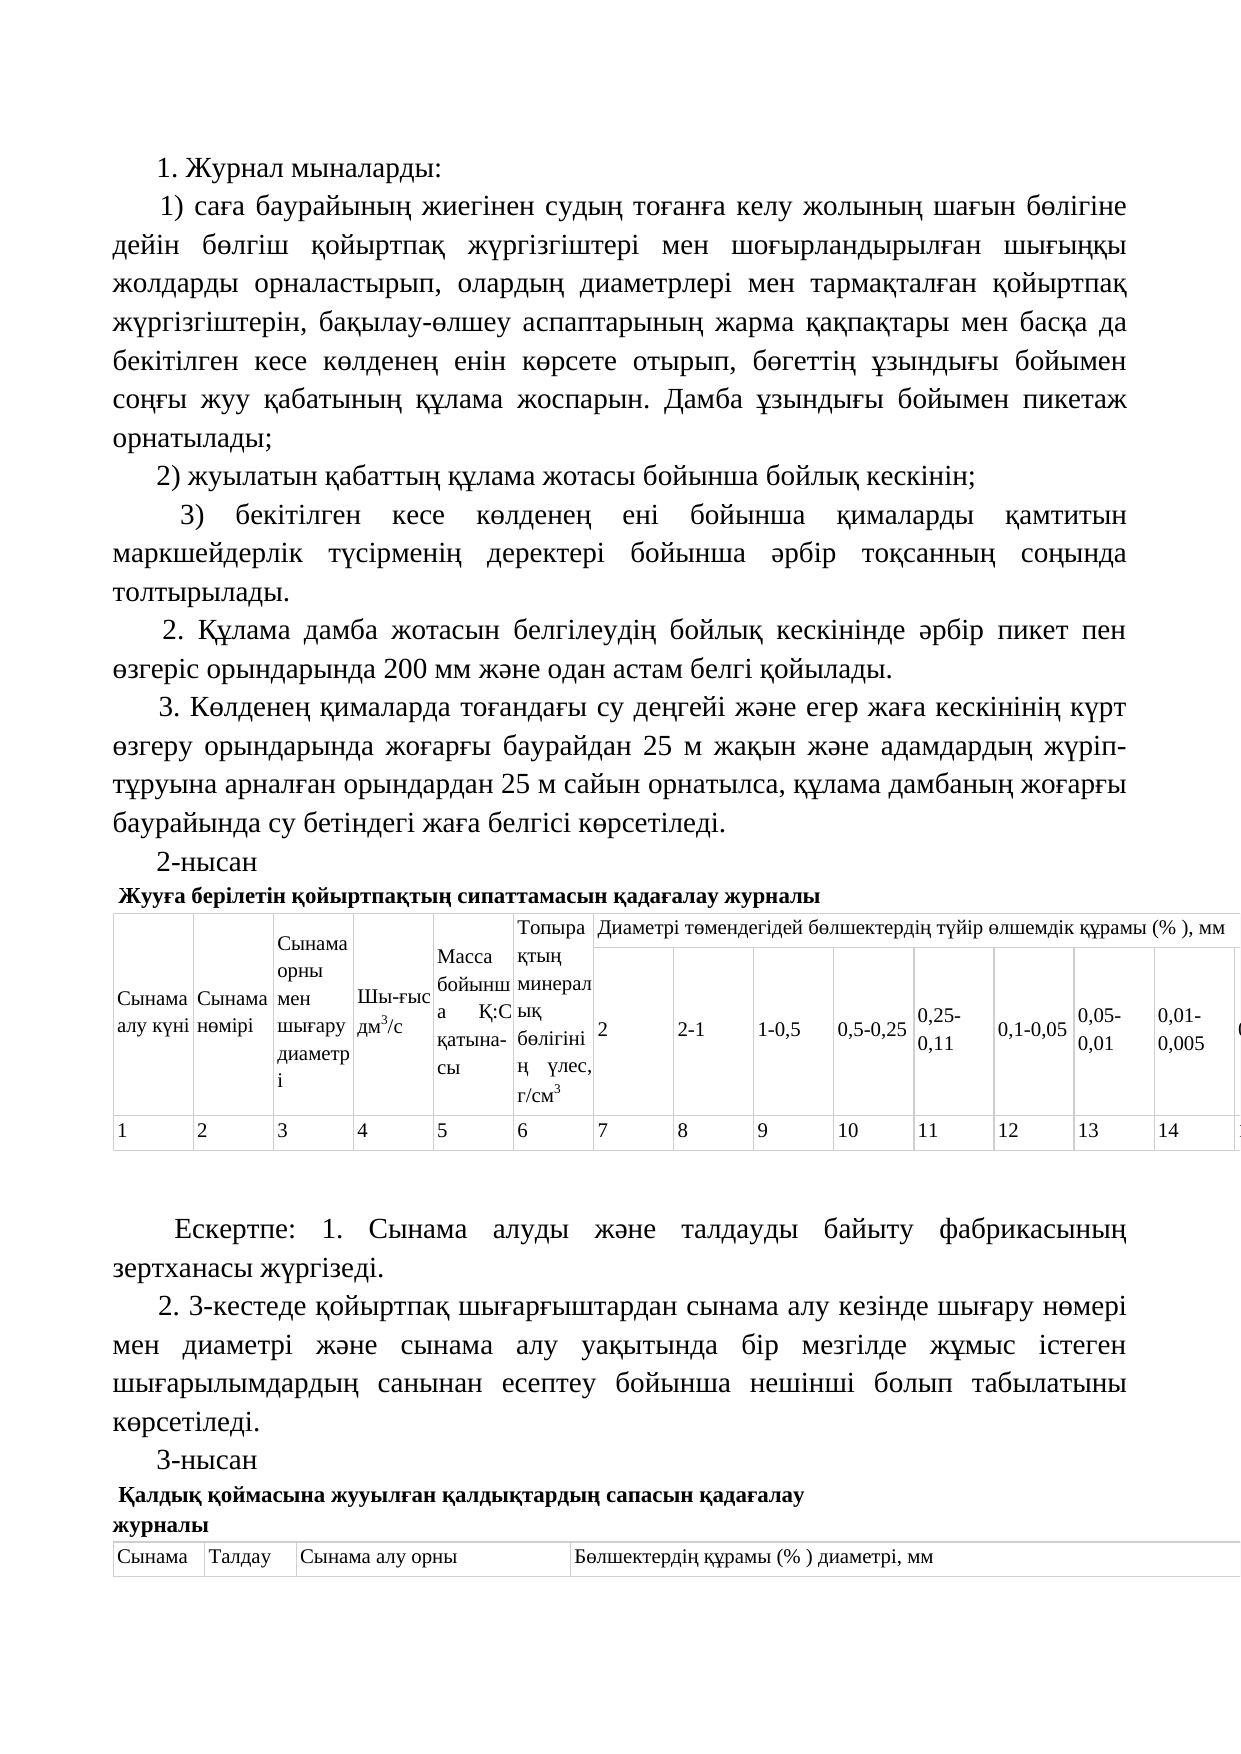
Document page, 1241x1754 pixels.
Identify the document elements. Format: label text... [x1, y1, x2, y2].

table_header Сынама алу орны [297, 1543, 570, 1576]
table_cell 0,5-0,25 [834, 948, 913, 1115]
table_cell 9 [754, 1116, 833, 1149]
table_header Диаметрі төмендегідей бөлшектердің түйір өлшемдік құрамы (% ), мм [594, 914, 1240, 947]
table_cell 5 [434, 1116, 513, 1149]
table_cell 12 [995, 1116, 1073, 1149]
table_cell 13 [1075, 1116, 1154, 1149]
text 2. 3-кестеде қойыртпақ шығарғыштардан сынама алу кезінде шығару нөмері мен диаметрі және сынама алу уақытында бір мезгілде жұмыс істеген шығарылымдардың санынан есептеу бойынша нешінші болып табылатыны көрсетіледі. [112, 1288, 1128, 1437]
text 3-нысан [112, 1442, 1128, 1476]
table_cell 0,05-0,01 [1075, 948, 1154, 1115]
text Ескертпе: 1. Сынама алуды және талдауды байыту фабрикасының зертханасы жүргізеді. [112, 1211, 1128, 1283]
table_header Сынама алу күні [114, 914, 193, 1115]
table_cell 1-0,5 [754, 948, 833, 1115]
text 2-нысан [112, 844, 1128, 877]
table_cell 14 [1155, 1116, 1234, 1149]
table_header Топырақтың минералық бөлігінің үлес, г/см3 [514, 914, 593, 1115]
table_cell 10 [834, 1116, 913, 1149]
table_cell 2-1 [674, 948, 753, 1115]
text 2. Құлама дамба жотасын белгілеудің бойлық кескінінде әрбір пикет пен өзгеріс орындарында 200 мм және одан астам белгі қойылады. [112, 612, 1128, 684]
table_cell 2 [594, 948, 673, 1115]
table_cell 6 [514, 1116, 593, 1149]
table_header Сынама нөмірі [194, 914, 273, 1115]
table_cell 1 [114, 1116, 193, 1149]
text 1. Журнал мыналарды: [112, 150, 1128, 183]
table_cell 7 [594, 1116, 673, 1149]
table_header Бөлшектердің құрамы (% ) диаметрі, мм [571, 1543, 1240, 1576]
text Жууға берілетін қойыртпақтың сипаттамасын қадағалау журналы [112, 882, 1128, 909]
table_header Шы-ғыс дм3/с [354, 914, 433, 1115]
text 2) жуылатын қабаттың құлама жотасы бойынша бойлық кескінін; [112, 458, 1128, 492]
text 1) саға баурайының жиегінен судың тоғанға келу жолының шағын бөлігіне дейін бөлгіш қойыртпақ жүргізгіштері мен шоғырландырылған шығыңқы жолдарды орналастырып, олардың диаметрлері мен тармақталған қойыртпақ жүргізгіштерін, бақылау-өлшеу аспаптарының жарма қақпақтары мен басқа да бекітілген кесе көлденең енін көрсете отырып, бөгеттің ұзындығы бойымен соңғы жуу қабатының құлама жоспарын. Дамба ұзындығы бойымен пикетаж орнатылады; [112, 188, 1128, 453]
table_header Сынама орны мен шығарудиаметрі [274, 914, 353, 1115]
table_header Талдау күні [205, 1543, 296, 1576]
table_cell 0,01-0,005 [1155, 948, 1234, 1115]
text Қалдық қоймасына жууылған қалдықтардың сапасын қадағалау журналы [112, 1481, 1128, 1537]
table_cell 3 [274, 1116, 353, 1149]
table_cell 0,25-0,11 [915, 948, 993, 1115]
table_cell 8 [674, 1116, 753, 1149]
table_cell 0,1-0,05 [995, 948, 1073, 1115]
table_header Масса бойынша Қ:С қатына-сы [434, 914, 513, 1115]
table_cell 11 [915, 1116, 993, 1149]
table_cell 2 [194, 1116, 273, 1149]
text 3) бекітілген кесе көлденең ені бойынша қималарды қамтитын маркшейдерлік түсірменің деректері бойынша әрбір тоқсанның соңында толтырылады. [112, 497, 1128, 607]
table_cell 4 [354, 1116, 433, 1149]
text 3. Көлденең қималарда тоғандағы су деңгейі және егер жаға кескінінің күрт өзгеру орындарында жоғарғы баурайдан 25 м жақын және адамдардың жүріп-тұруына арналған орындардан 25 м сайын орнатылса, құлама дамбаның жоғарғы баурайында су бетіндегі жаға белгісі көрсетіледі. [112, 689, 1128, 839]
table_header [114, 1543, 204, 1576]
